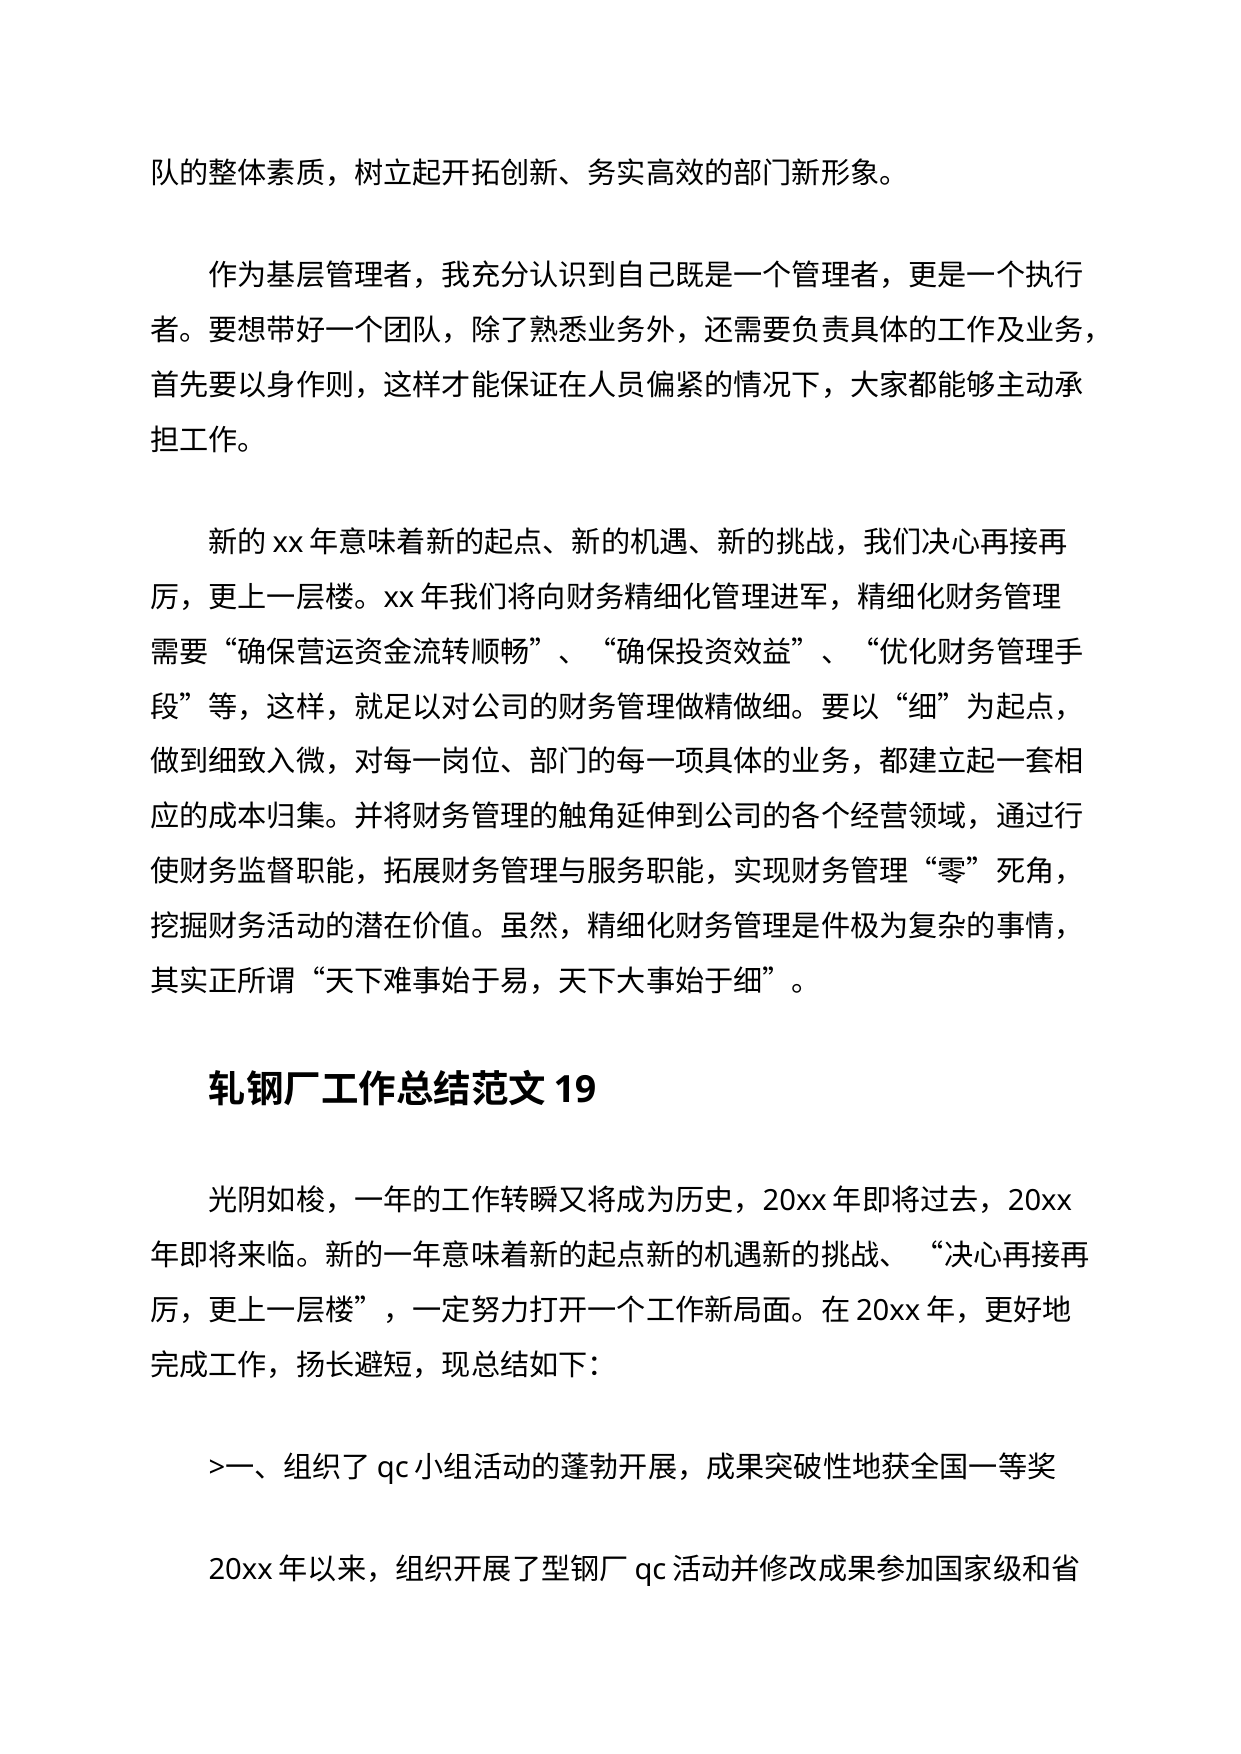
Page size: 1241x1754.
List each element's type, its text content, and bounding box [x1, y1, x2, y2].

text >一、组织了qc小组活动的蓬勃开展，成果突破性地获全国一等奖 [150, 1444, 1090, 1486]
text 新的xx年意味着新的起点、新的机遇、新的挑战，我们决心再接再厉，更上一层楼。xx年我们将向财务精细化管理进军，精细化财务管理需要“确保营运资金流转顺畅”、“确保投资效益”、“优化财务管理手段”等，这样，就足以对公司的财务管理做精做细。要以“细”为起点，做到细致入微，对每一岗位、部门的每一项具体的业务，都建立起一套相应的成本归集。并将财务管理的触角延伸到公司的各个经营领域，通过行使财务监督职能，拓展财务管理与服务职能，实现财务管理“零”死角，挖掘财务活动的潜在价值。虽然，精细化财务管理是件极为复杂的事情，其实正所谓“天下难事始于易，天下大事始于细”。 [150, 518, 1090, 1000]
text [150, 150, 1090, 192]
text 光阴如梭，一年的工作转瞬又将成为历史，20xx年即将过去，20xx年即将来临。新的一年意味着新的起点新的机遇新的挑战、 “决心再接再厉，更上一层楼”，一定努力打开一个工作新局面。在20xx年，更好地完成工作，扬长避短，现总结如下： [150, 1177, 1090, 1384]
text 轧钢厂工作总结范文19 [150, 1059, 1090, 1114]
text 作为基层管理者，我充分认识到自己既是一个管理者，更是一个执行者。要想带好一个团队，除了熟悉业务外，还需要负责具体的工作及业务，首先要以身作则，这样才能保证在人员偏紧的情况下，大家都能够主动承担工作。 [150, 252, 1090, 459]
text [150, 1546, 1090, 1588]
